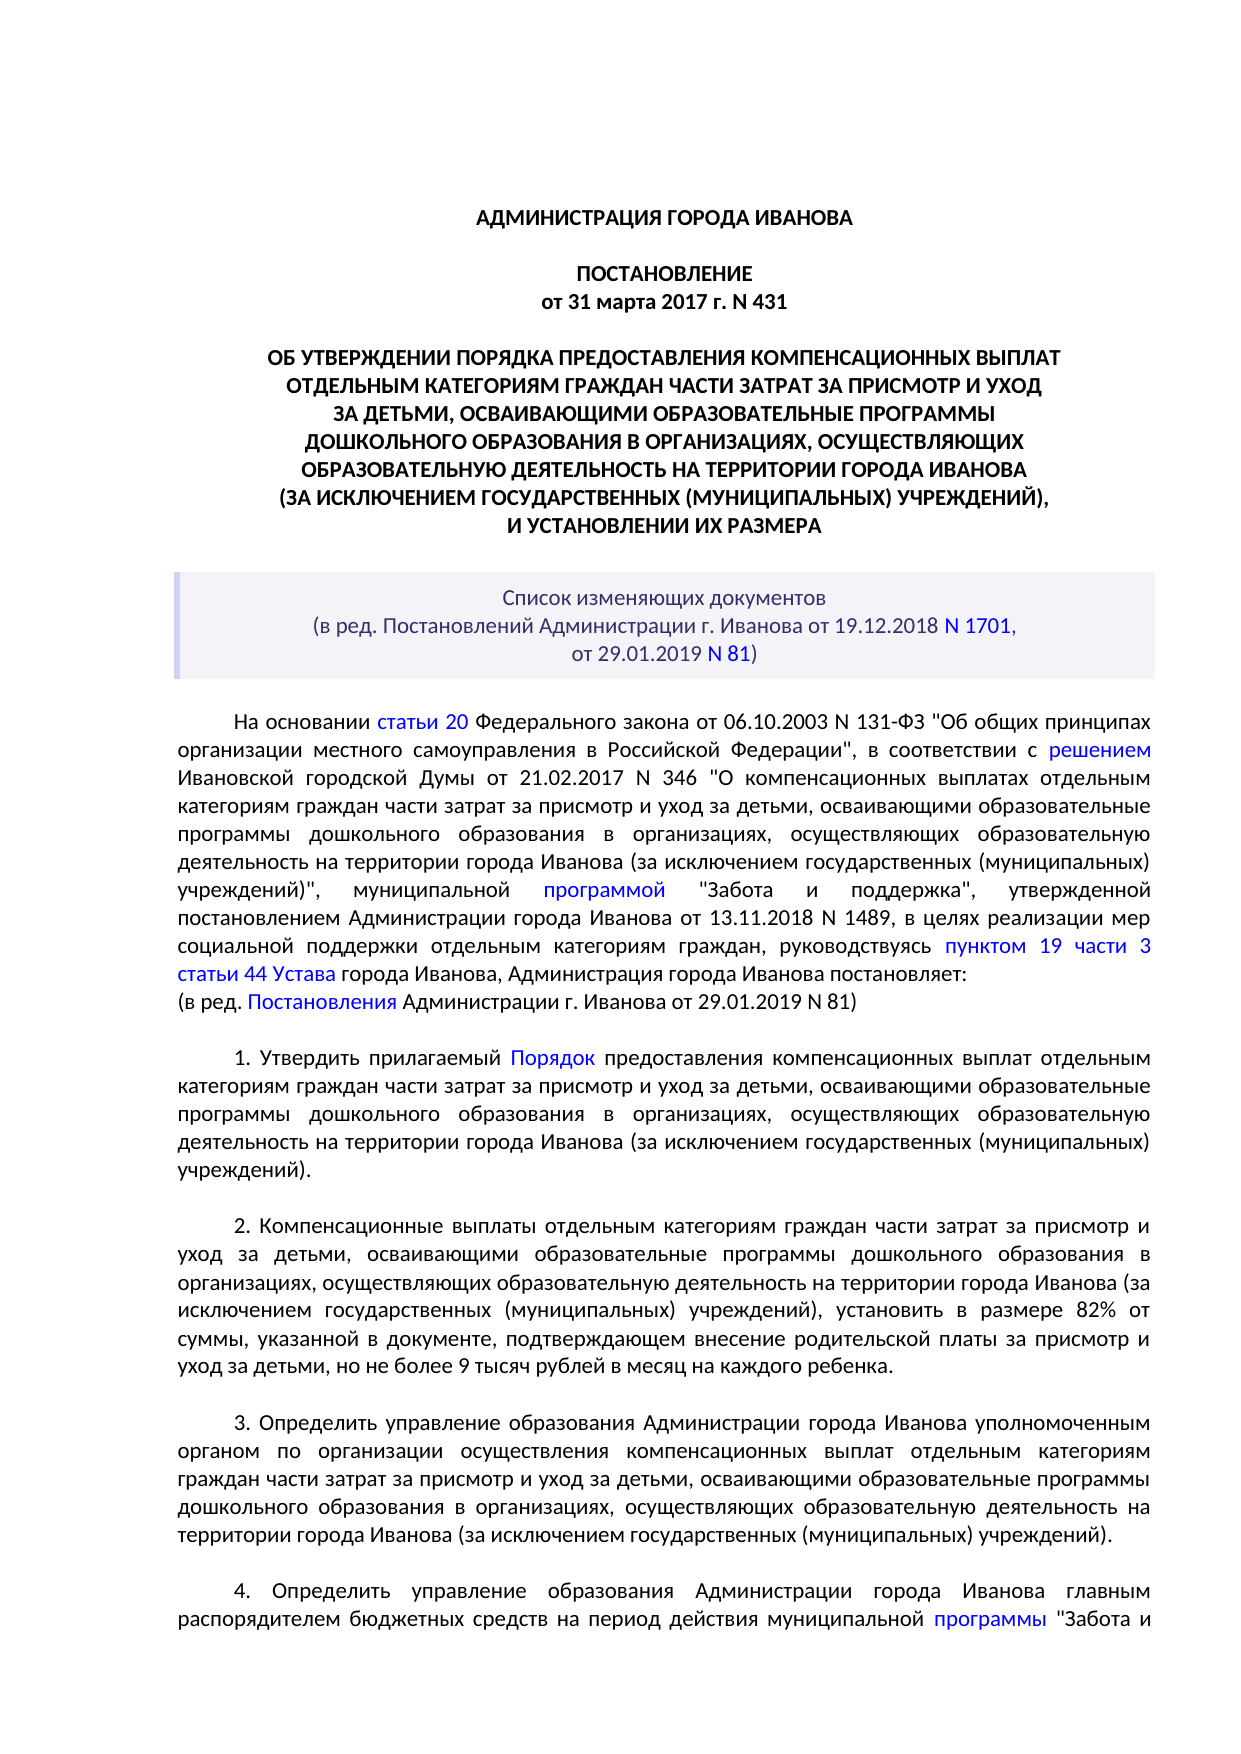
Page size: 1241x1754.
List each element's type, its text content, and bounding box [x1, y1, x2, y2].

title И УСТАНОВЛЕНИИ ИХ РАЗМЕРА [177, 511, 1152, 539]
text 1. Утвердить прилагаемый Порядок предоставления компенсационных выплат отдельным категориям граждан части затрат за присмотр и уход за детьми, осваивающими образовательные программы дошкольного образования в организациях, осуществляющих образовательную деятельность на территории города Иванова (за исключением государственных (муниципальных) учреждений). [177, 1043, 1152, 1183]
title ОБРАЗОВАТЕЛЬНУЮ ДЕЯТЕЛЬНОСТЬ НА ТЕРРИТОРИИ ГОРОДА ИВАНОВА [177, 455, 1152, 483]
title ПОСТАНОВЛЕНИЕ [177, 259, 1152, 287]
table_header Список изменяющих документов (в ред. Постановлений Администрации г. Иванова от 19.12.2018 N 1701, от 29.01.2019 N 81) [180, 572, 1149, 679]
title от 31 марта 2017 г. N 431 [177, 287, 1152, 315]
text (в ред. Постановления Администрации г. Иванова от 29.01.2019 N 81) [177, 987, 1152, 1015]
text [177, 1576, 1152, 1632]
text На основании статьи 20 Федерального закона от 06.10.2003 N 131-ФЗ "Об общих принципах организации местного самоуправления в Российской Федерации", в соответствии с решением Ивановской городской Думы от 21.02.2017 N 346 "О компенсационных выплатах отдельным категориям граждан части затрат за присмотр и уход за детьми, осваивающими образовательные программы дошкольного образования в организациях, осуществляющих образовательную деятельность на территории города Иванова (за исключением государственных (муниципальных) учреждений)", муниципальной программой "Забота и поддержка", утвержденной постановлением Администрации города Иванова от 13.11.2018 N 1489, в целях реализации мер социальной поддержки отдельным категориям граждан, руководствуясь пунктом 19 части 3 статьи 44 Устава города Иванова, Администрация города Иванова постановляет: [177, 707, 1152, 987]
title ОТДЕЛЬНЫМ КАТЕГОРИЯМ ГРАЖДАН ЧАСТИ ЗАТРАТ ЗА ПРИСМОТР И УХОД [177, 371, 1152, 399]
title АДМИНИСТРАЦИЯ ГОРОДА ИВАНОВА [177, 203, 1152, 231]
title ОБ УТВЕРЖДЕНИИ ПОРЯДКА ПРЕДОСТАВЛЕНИЯ КОМПЕНСАЦИОННЫХ ВЫПЛАТ [177, 343, 1152, 371]
title (ЗА ИСКЛЮЧЕНИЕМ ГОСУДАРСТВЕННЫХ (МУНИЦИПАЛЬНЫХ) УЧРЕЖДЕНИЙ), [177, 483, 1152, 511]
text 3. Определить управление образования Администрации города Иванова уполномоченным органом по организации осуществления компенсационных выплат отдельным категориям граждан части затрат за присмотр и уход за детьми, осваивающими образовательные программы дошкольного образования в организациях, осуществляющих образовательную деятельность на территории города Иванова (за исключением государственных (муниципальных) учреждений). [177, 1408, 1152, 1548]
title ЗА ДЕТЬМИ, ОСВАИВАЮЩИМИ ОБРАЗОВАТЕЛЬНЫЕ ПРОГРАММЫ [177, 399, 1152, 427]
text 2. Компенсационные выплаты отдельным категориям граждан части затрат за присмотр и уход за детьми, осваивающими образовательные программы дошкольного образования в организациях, осуществляющих образовательную деятельность на территории города Иванова (за исключением государственных (муниципальных) учреждений), установить в размере 82% от суммы, указанной в документе, подтверждающем внесение родительской платы за присмотр и уход за детьми, но не более 9 тысяч рублей в месяц на каждого ребенка. [177, 1212, 1152, 1380]
title ДОШКОЛЬНОГО ОБРАЗОВАНИЯ В ОРГАНИЗАЦИЯХ, ОСУЩЕСТВЛЯЮЩИХ [177, 427, 1152, 455]
